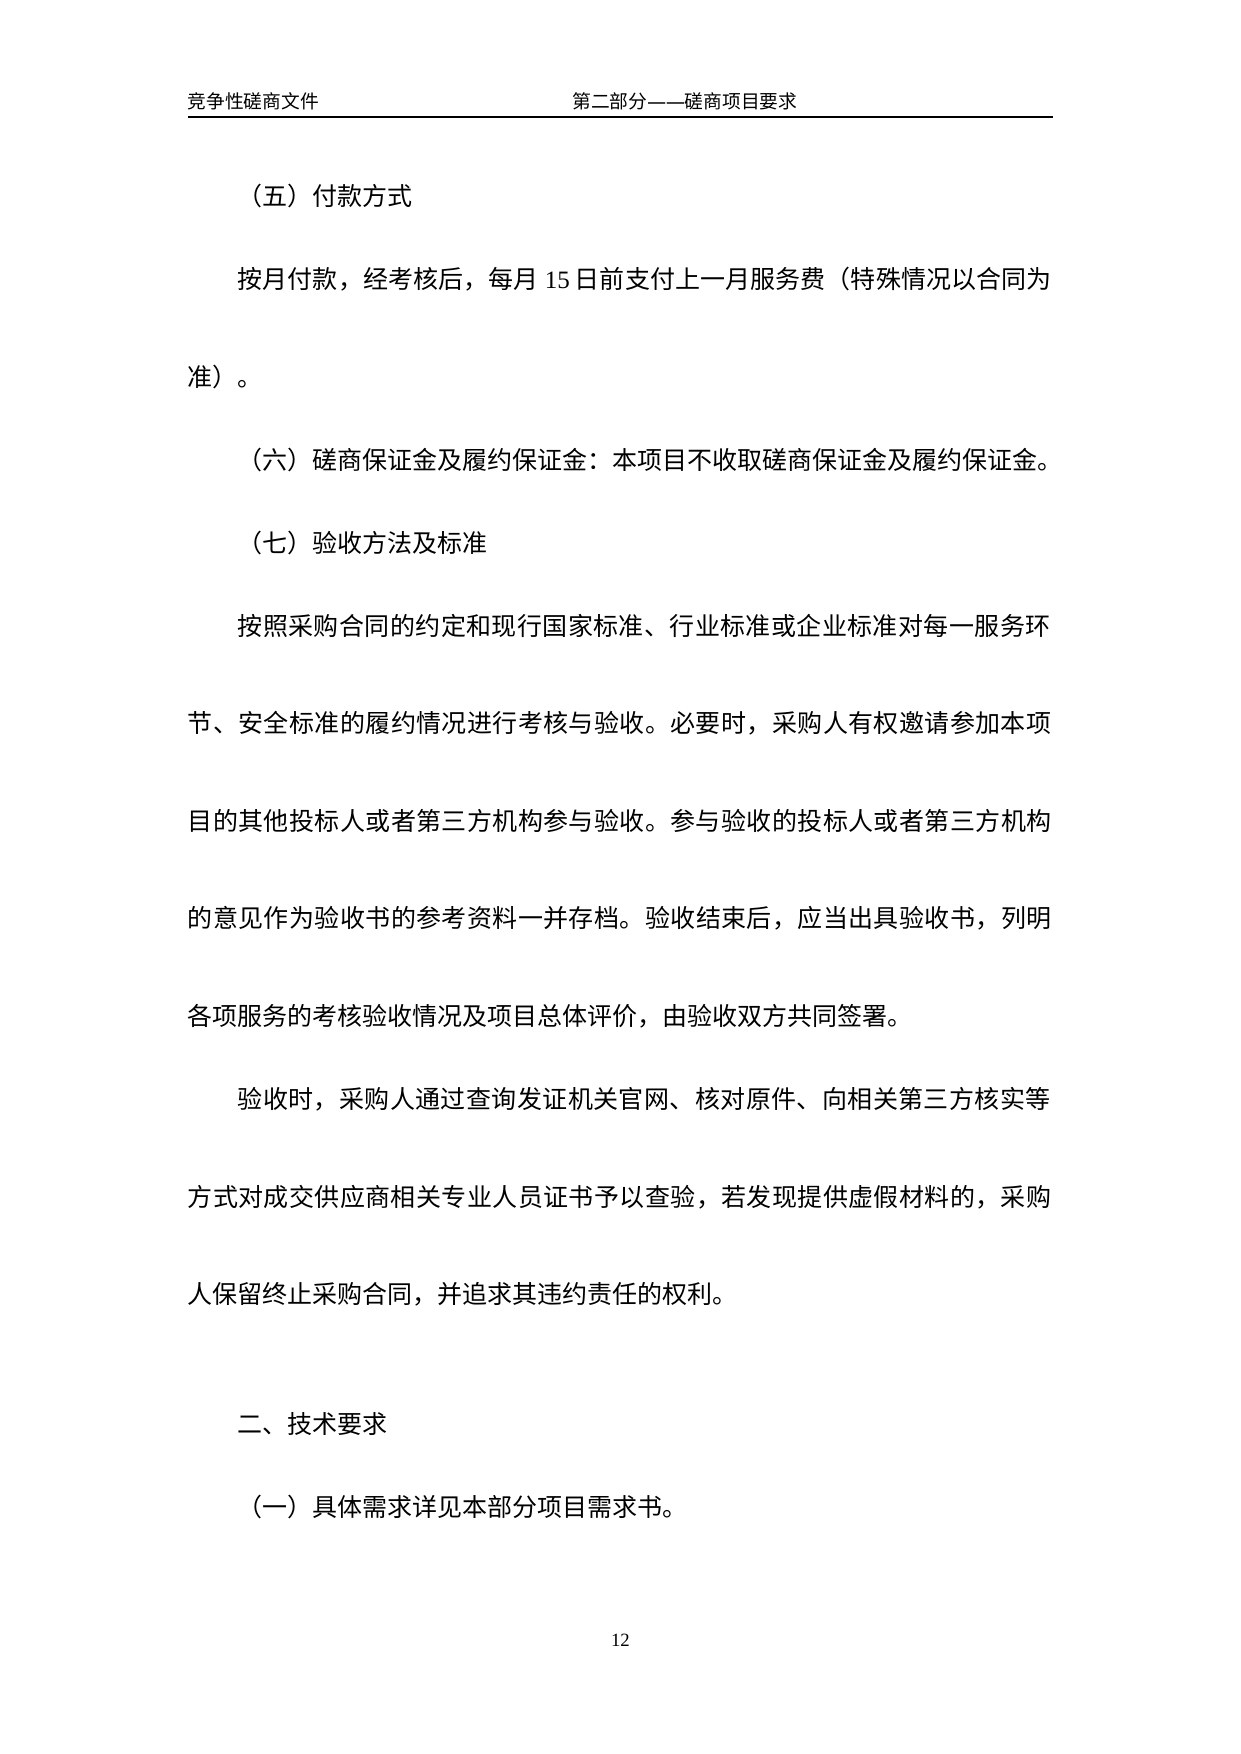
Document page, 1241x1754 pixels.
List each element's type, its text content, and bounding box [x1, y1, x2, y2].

text 二、技术要求 [187, 1390, 1053, 1455]
text 按照采购合同的约定和现行国家标准、行业标准或企业标准对每一服务环节、安全标准的履约情况进行考核与验收。必要时，采购人有权邀请参加本项目的其他投标人或者第三方机构参与验收。参与验收的投标人或者第三方机构的意见作为验收书的参考资料一并存档。验收结束后，应当出具验收书，列明各项服务的考核验收情况及项目总体评价，由验收双方共同签署。 [187, 592, 1053, 1047]
text （七）验收方法及标准 [187, 509, 1053, 574]
text （五）付款方式 [187, 162, 1053, 227]
text 按月付款，经考核后，每月15日前支付上一月服务费（特殊情况以合同为准）。 [187, 245, 1053, 408]
text （六）磋商保证金及履约保证金：本项目不收取磋商保证金及履约保证金。 [187, 426, 1053, 491]
text （一）具体需求详见本部分项目需求书。 [187, 1473, 1053, 1538]
text 验收时，采购人通过查询发证机关官网、核对原件、向相关第三方核实等方式对成交供应商相关专业人员证书予以查验，若发现提供虚假材料的，采购人保留终止采购合同，并追求其违约责任的权利。 [187, 1065, 1053, 1325]
